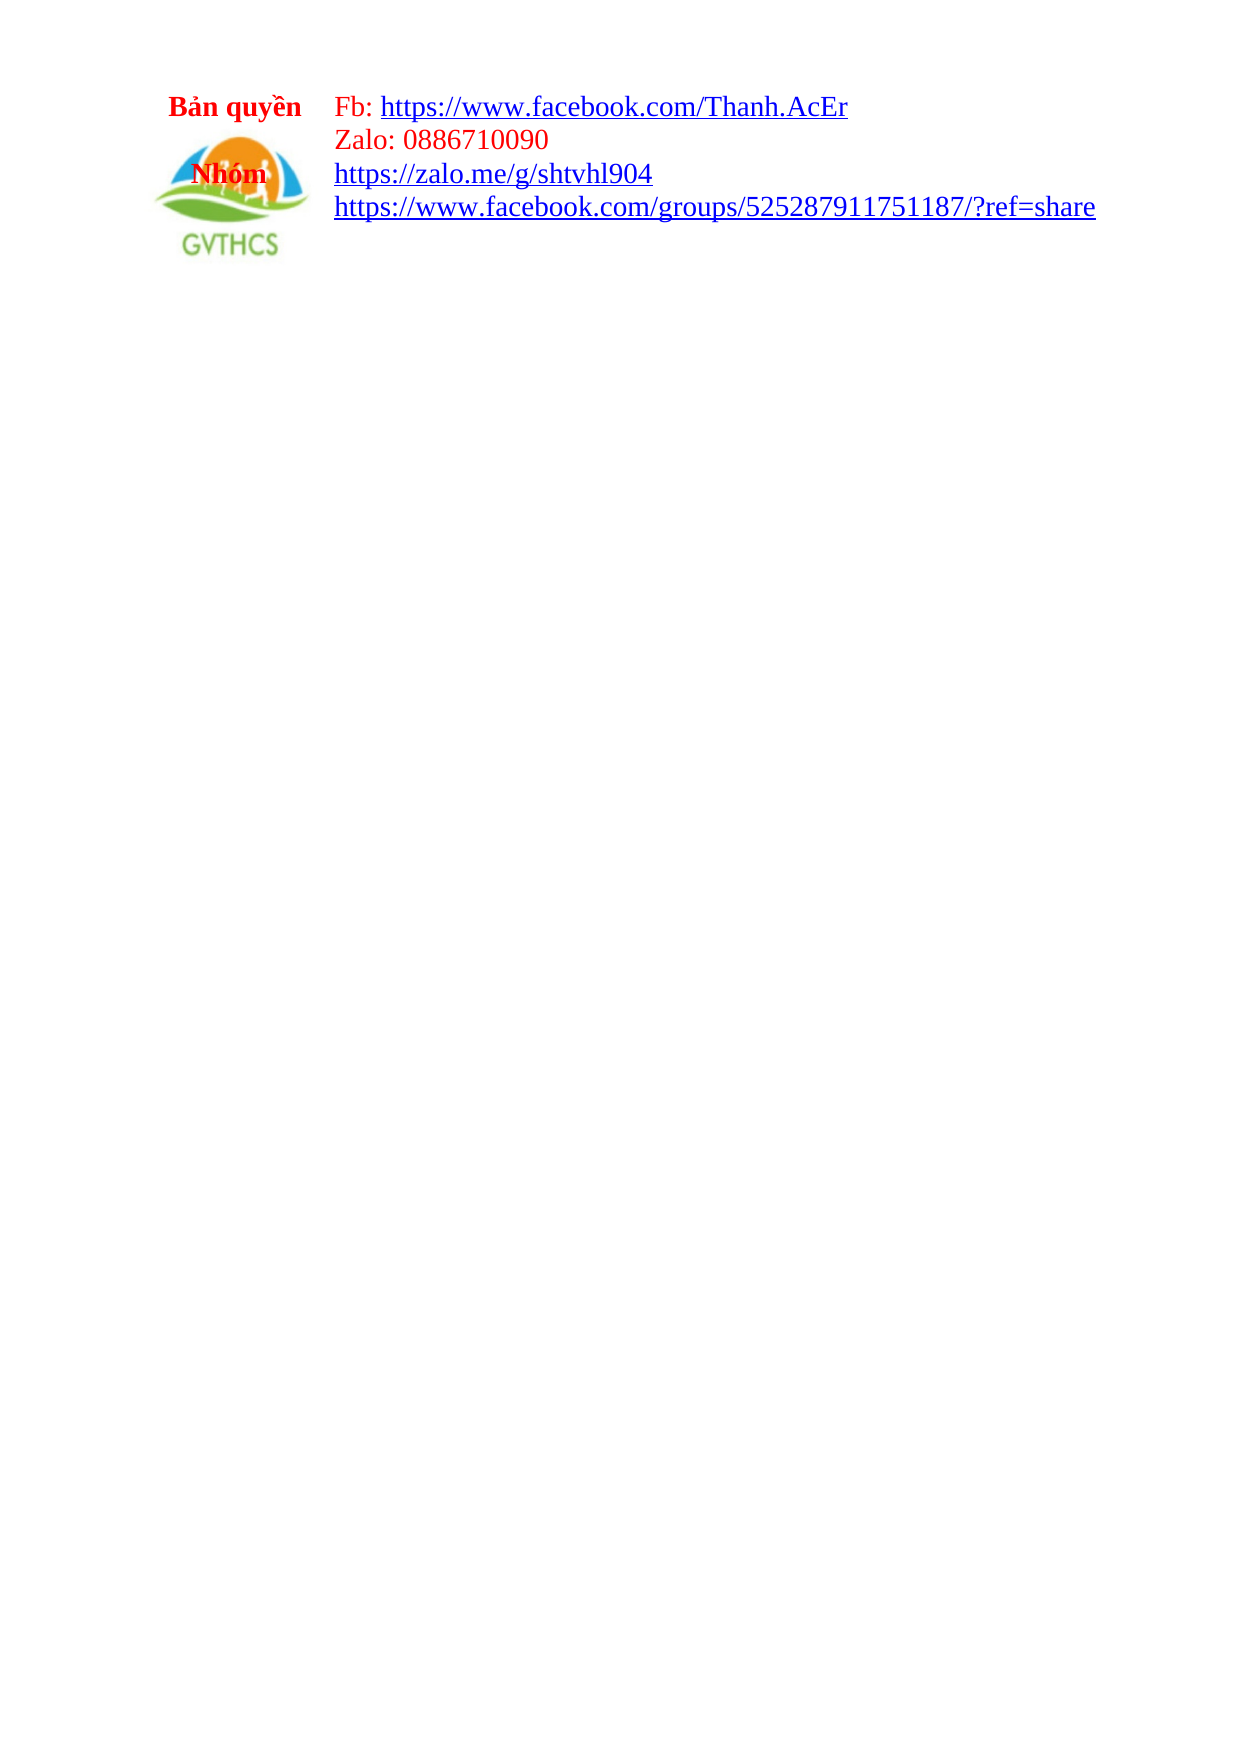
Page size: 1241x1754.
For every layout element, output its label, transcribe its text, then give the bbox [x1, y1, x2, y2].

picture [133, 223, 329, 314]
table_cell https://zalo.me/g/shtvhl904 [323, 156, 1107, 189]
table_cell https://www.facebook.com/groups/525287911751187/?ref=share [323, 189, 1107, 223]
table_cell Nhóm [133, 156, 323, 223]
table_header Fb: https://www.facebook.com/Thanh.AcEr [323, 89, 1107, 122]
table_header Bản quyền [133, 89, 323, 156]
table_cell Zalo: 0886710090 [323, 122, 1107, 156]
